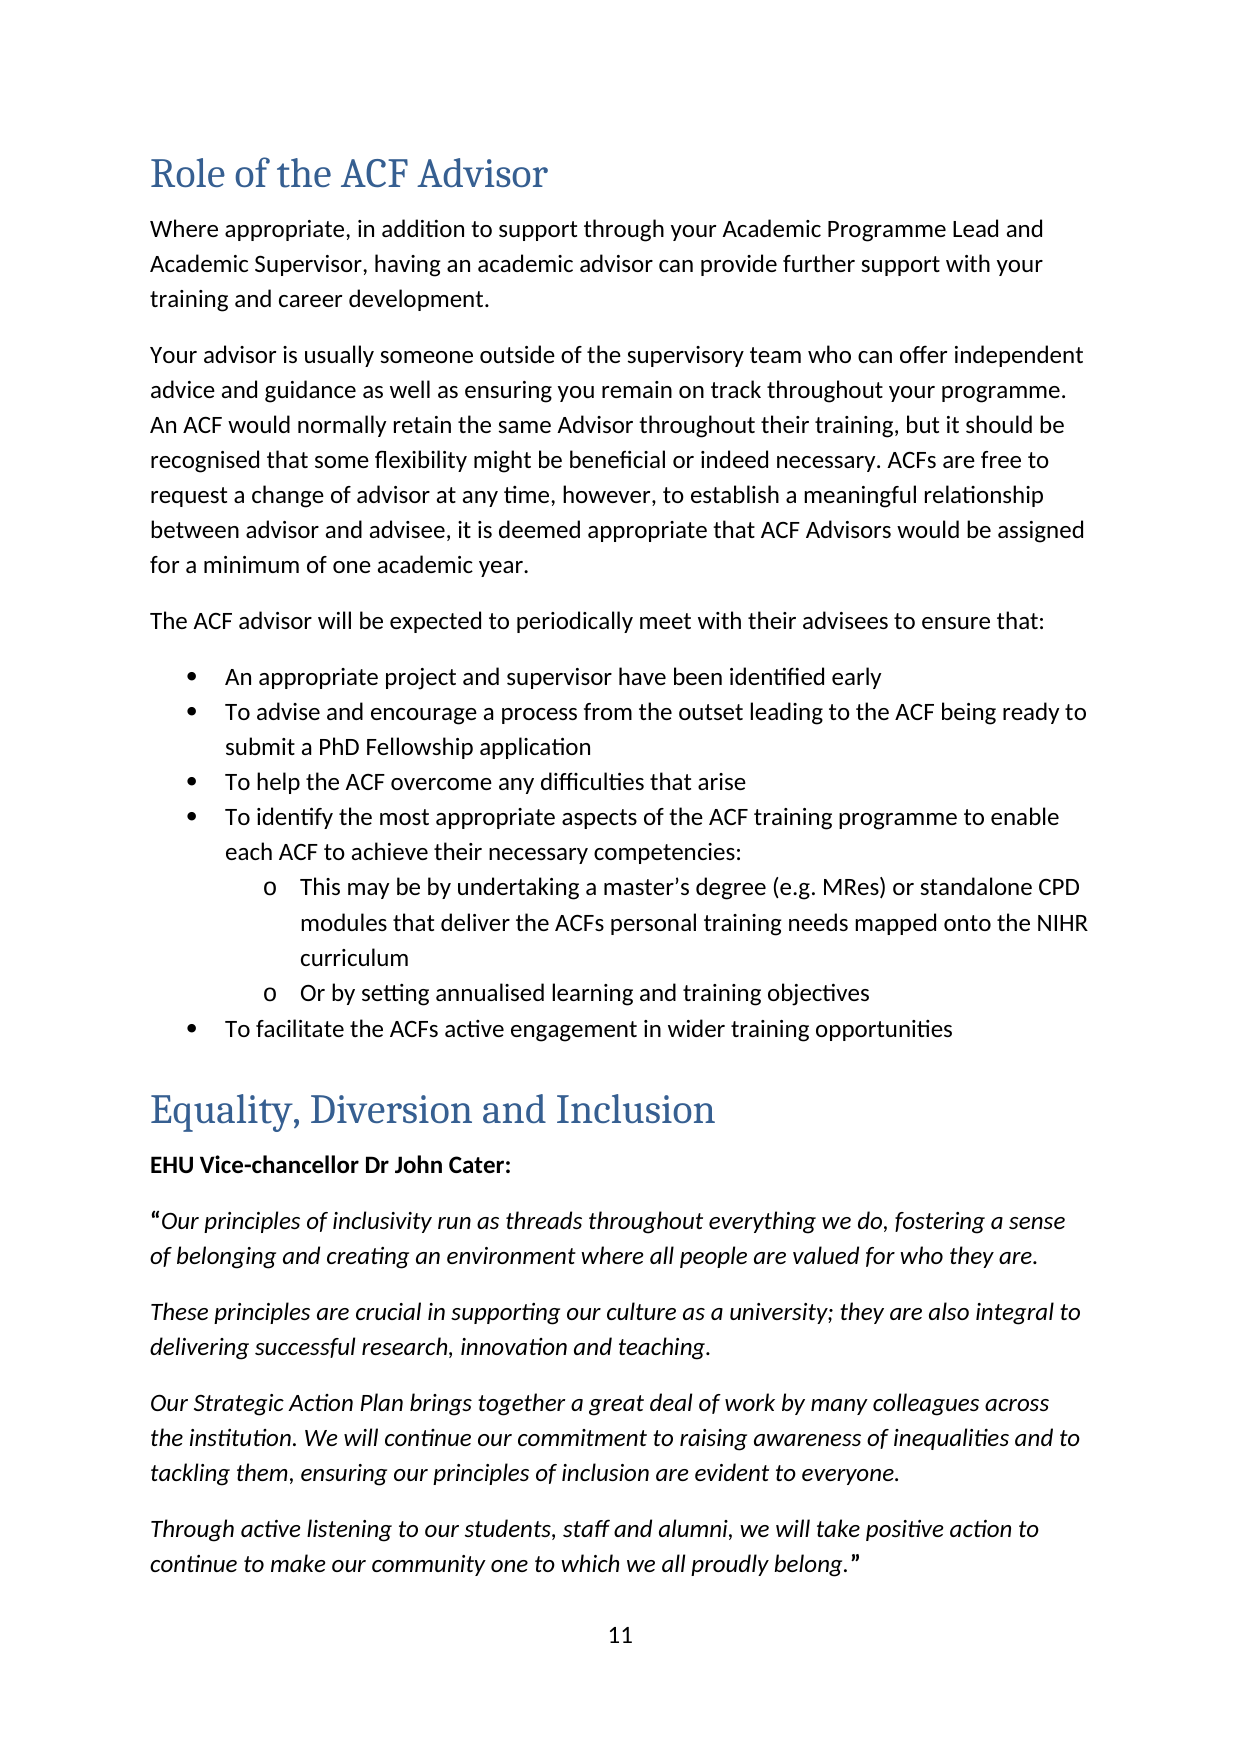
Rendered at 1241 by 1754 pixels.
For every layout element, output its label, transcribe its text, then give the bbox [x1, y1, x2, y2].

subtitle Equality, Diversion and Inclusion [150, 1086, 1090, 1134]
list To identify the most appropriate aspects of the ACF training programme to enable each ACF to achieve their necessary competencies: [187, 801, 1090, 866]
text Our Strategic Action Plan brings together a great deal of work by many colleagues across the institution. We will continue our commitment to raising awareness of inequalities and to tackling them, ensuring our principles of inclusion are evident to everyone. [150, 1387, 1090, 1488]
text These principles are crucial in supporting our culture as a university; they are also integral to delivering successful research, innovation and teaching. [150, 1296, 1090, 1362]
list To help the ACF overcome any difficulties that arise [187, 766, 1090, 796]
list To advise and encourage a process from the outset leading to the ACF being ready to submit a PhD Fellowship application [187, 696, 1090, 761]
text Where appropriate, in addition to support through your Academic Programme Lead and Academic Supervisor, having an academic advisor can provide further support with your training and career development. [150, 213, 1090, 314]
subtitle Role of the ACF Advisor [150, 150, 1090, 198]
list To facilitate the ACFs active engagement in wider training opportunities [187, 1014, 1090, 1044]
list Or by setting annualised learning and training objectives [262, 977, 1090, 1009]
text Through active listening to our students, staff and alumni, we will take positive action to continue to make our community one to which we all proudly belong.” [150, 1513, 1090, 1578]
text EHU Vice-chancellor Dr John Cater: [150, 1149, 1090, 1180]
text “Our principles of inclusivity run as threads throughout everything we do, fostering a sense of belonging and creating an environment where all people are valued for who they are. [150, 1205, 1090, 1271]
list This may be by undertaking a master’s degree (e.g. MRes) or standalone CPD modules that deliver the ACFs personal training needs mapped onto the NIHR curriculum [262, 871, 1090, 973]
list An appropriate project and supervisor have been identified early [187, 661, 1090, 691]
text Your advisor is usually someone outside of the supervisory team who can offer independent advice and guidance as well as ensuring you remain on track throughout your programme. An ACF would normally retain the same Advisor throughout their training, but it should be recognised that some flexibility might be beneficial or indeed necessary. ACFs are free to request a change of advisor at any time, however, to establish a meaningful relationship between advisor and advisee, it is deemed appropriate that ACF Advisors would be assigned for a minimum of one academic year. [150, 339, 1090, 580]
text The ACF advisor will be expected to periodically meet with their advisees to ensure that: [150, 605, 1090, 636]
